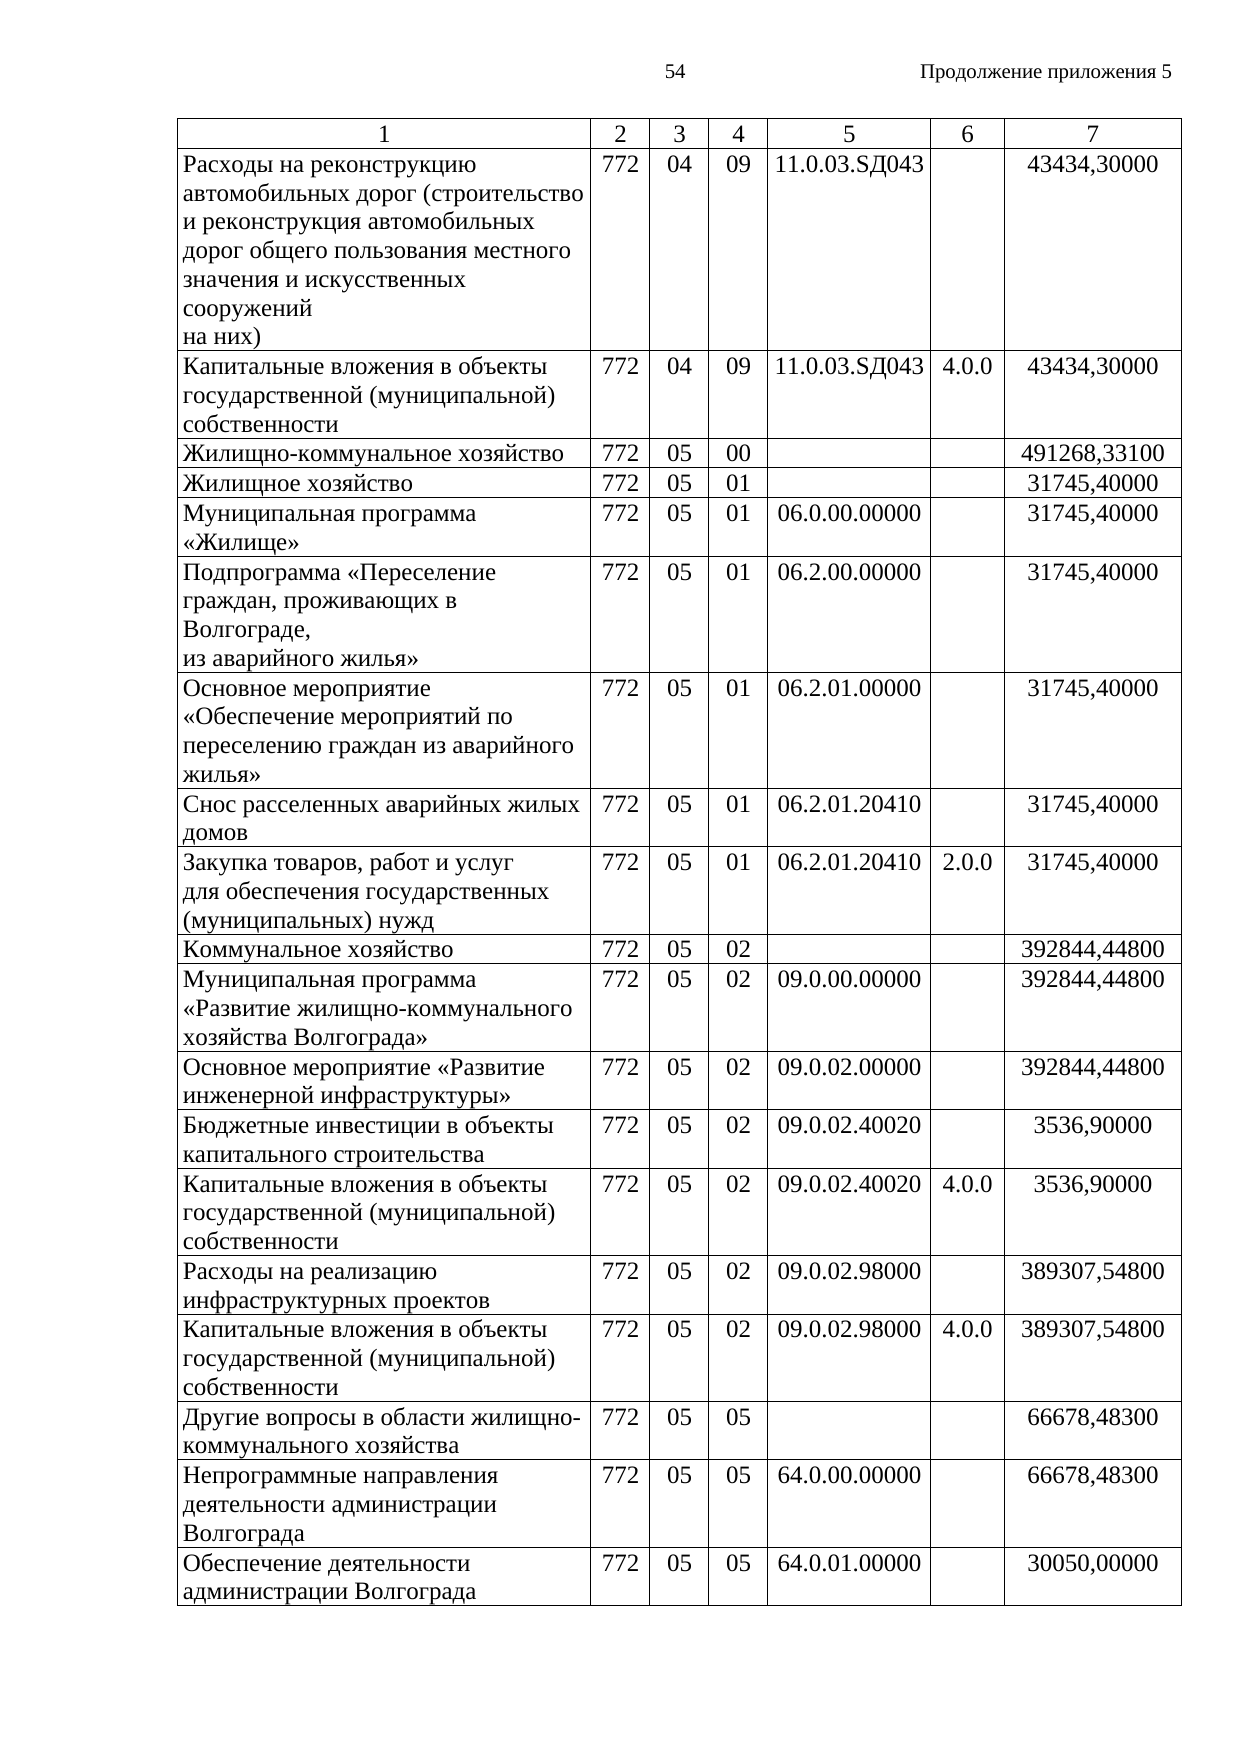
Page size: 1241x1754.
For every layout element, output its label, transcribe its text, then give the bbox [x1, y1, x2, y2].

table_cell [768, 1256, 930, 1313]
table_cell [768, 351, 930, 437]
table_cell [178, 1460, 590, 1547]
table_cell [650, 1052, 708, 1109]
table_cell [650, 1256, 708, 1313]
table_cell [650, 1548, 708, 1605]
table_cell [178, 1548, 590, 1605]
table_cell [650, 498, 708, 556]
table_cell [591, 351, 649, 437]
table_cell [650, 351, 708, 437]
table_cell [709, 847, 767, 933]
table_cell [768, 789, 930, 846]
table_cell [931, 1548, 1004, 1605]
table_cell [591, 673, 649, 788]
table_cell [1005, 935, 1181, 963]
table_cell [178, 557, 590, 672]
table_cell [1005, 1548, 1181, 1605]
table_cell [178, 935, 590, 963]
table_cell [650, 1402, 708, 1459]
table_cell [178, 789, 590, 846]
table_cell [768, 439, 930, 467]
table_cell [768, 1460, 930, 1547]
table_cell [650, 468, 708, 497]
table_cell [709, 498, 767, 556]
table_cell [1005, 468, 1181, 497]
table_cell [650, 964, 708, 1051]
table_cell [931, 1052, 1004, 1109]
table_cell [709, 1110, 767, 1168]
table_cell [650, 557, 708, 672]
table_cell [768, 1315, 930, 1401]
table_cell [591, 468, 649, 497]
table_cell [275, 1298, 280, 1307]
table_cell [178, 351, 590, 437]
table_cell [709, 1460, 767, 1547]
table_header 4 [709, 119, 767, 148]
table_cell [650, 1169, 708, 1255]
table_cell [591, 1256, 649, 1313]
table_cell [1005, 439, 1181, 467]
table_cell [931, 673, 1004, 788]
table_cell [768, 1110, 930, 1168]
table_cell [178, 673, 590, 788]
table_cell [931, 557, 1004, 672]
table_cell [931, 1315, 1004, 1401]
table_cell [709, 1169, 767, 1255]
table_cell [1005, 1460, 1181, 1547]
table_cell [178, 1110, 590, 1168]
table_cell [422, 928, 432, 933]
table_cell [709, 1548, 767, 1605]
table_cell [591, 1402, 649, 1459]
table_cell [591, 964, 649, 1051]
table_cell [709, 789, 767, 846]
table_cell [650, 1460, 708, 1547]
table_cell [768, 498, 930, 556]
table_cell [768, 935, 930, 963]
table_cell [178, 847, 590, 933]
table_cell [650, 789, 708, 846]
table_header 6 [931, 119, 1004, 148]
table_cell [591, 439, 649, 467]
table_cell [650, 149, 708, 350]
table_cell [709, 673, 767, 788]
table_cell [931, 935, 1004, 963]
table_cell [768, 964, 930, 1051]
table_header 7 [1005, 119, 1181, 148]
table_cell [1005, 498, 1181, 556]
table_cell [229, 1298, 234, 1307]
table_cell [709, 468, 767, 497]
table_header 3 [650, 119, 708, 148]
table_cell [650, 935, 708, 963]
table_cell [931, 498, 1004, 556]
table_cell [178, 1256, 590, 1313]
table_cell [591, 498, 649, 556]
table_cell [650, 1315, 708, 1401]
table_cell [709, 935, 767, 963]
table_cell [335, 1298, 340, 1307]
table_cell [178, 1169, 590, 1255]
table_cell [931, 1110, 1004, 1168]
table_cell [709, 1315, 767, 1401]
table_header 1 [178, 119, 590, 148]
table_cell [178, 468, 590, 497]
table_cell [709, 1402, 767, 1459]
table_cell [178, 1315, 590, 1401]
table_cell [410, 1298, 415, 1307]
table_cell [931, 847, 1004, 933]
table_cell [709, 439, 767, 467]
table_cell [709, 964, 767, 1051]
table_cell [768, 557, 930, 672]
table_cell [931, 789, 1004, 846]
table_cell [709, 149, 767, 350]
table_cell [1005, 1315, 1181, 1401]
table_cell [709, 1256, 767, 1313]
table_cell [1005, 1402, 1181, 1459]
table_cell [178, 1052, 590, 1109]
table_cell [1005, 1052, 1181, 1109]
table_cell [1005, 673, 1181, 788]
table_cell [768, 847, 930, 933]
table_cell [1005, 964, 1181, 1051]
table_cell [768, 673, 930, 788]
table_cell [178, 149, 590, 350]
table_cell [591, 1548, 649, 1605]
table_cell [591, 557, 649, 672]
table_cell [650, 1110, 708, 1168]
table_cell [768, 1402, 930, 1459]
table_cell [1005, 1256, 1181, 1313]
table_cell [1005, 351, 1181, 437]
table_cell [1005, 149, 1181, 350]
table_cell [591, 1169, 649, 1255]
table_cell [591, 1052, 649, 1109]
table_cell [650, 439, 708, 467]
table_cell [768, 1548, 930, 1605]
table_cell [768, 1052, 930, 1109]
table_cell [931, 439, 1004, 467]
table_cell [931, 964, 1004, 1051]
table_header 5 [768, 119, 930, 148]
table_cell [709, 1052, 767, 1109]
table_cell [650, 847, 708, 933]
table_header 2 [591, 119, 649, 148]
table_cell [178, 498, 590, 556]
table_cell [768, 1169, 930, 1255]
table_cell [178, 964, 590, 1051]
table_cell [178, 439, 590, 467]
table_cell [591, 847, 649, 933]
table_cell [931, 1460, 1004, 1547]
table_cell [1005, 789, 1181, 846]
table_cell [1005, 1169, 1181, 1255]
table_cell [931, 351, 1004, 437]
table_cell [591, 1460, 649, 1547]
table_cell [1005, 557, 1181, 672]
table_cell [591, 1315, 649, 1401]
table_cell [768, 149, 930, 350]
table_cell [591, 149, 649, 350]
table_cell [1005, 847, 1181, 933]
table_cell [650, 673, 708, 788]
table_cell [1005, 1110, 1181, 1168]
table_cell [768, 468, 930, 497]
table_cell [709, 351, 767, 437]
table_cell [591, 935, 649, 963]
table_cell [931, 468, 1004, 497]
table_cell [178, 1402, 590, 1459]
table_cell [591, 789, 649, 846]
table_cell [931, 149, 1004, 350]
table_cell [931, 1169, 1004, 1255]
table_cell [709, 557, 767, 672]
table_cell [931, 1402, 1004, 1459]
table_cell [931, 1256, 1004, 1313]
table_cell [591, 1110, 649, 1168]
